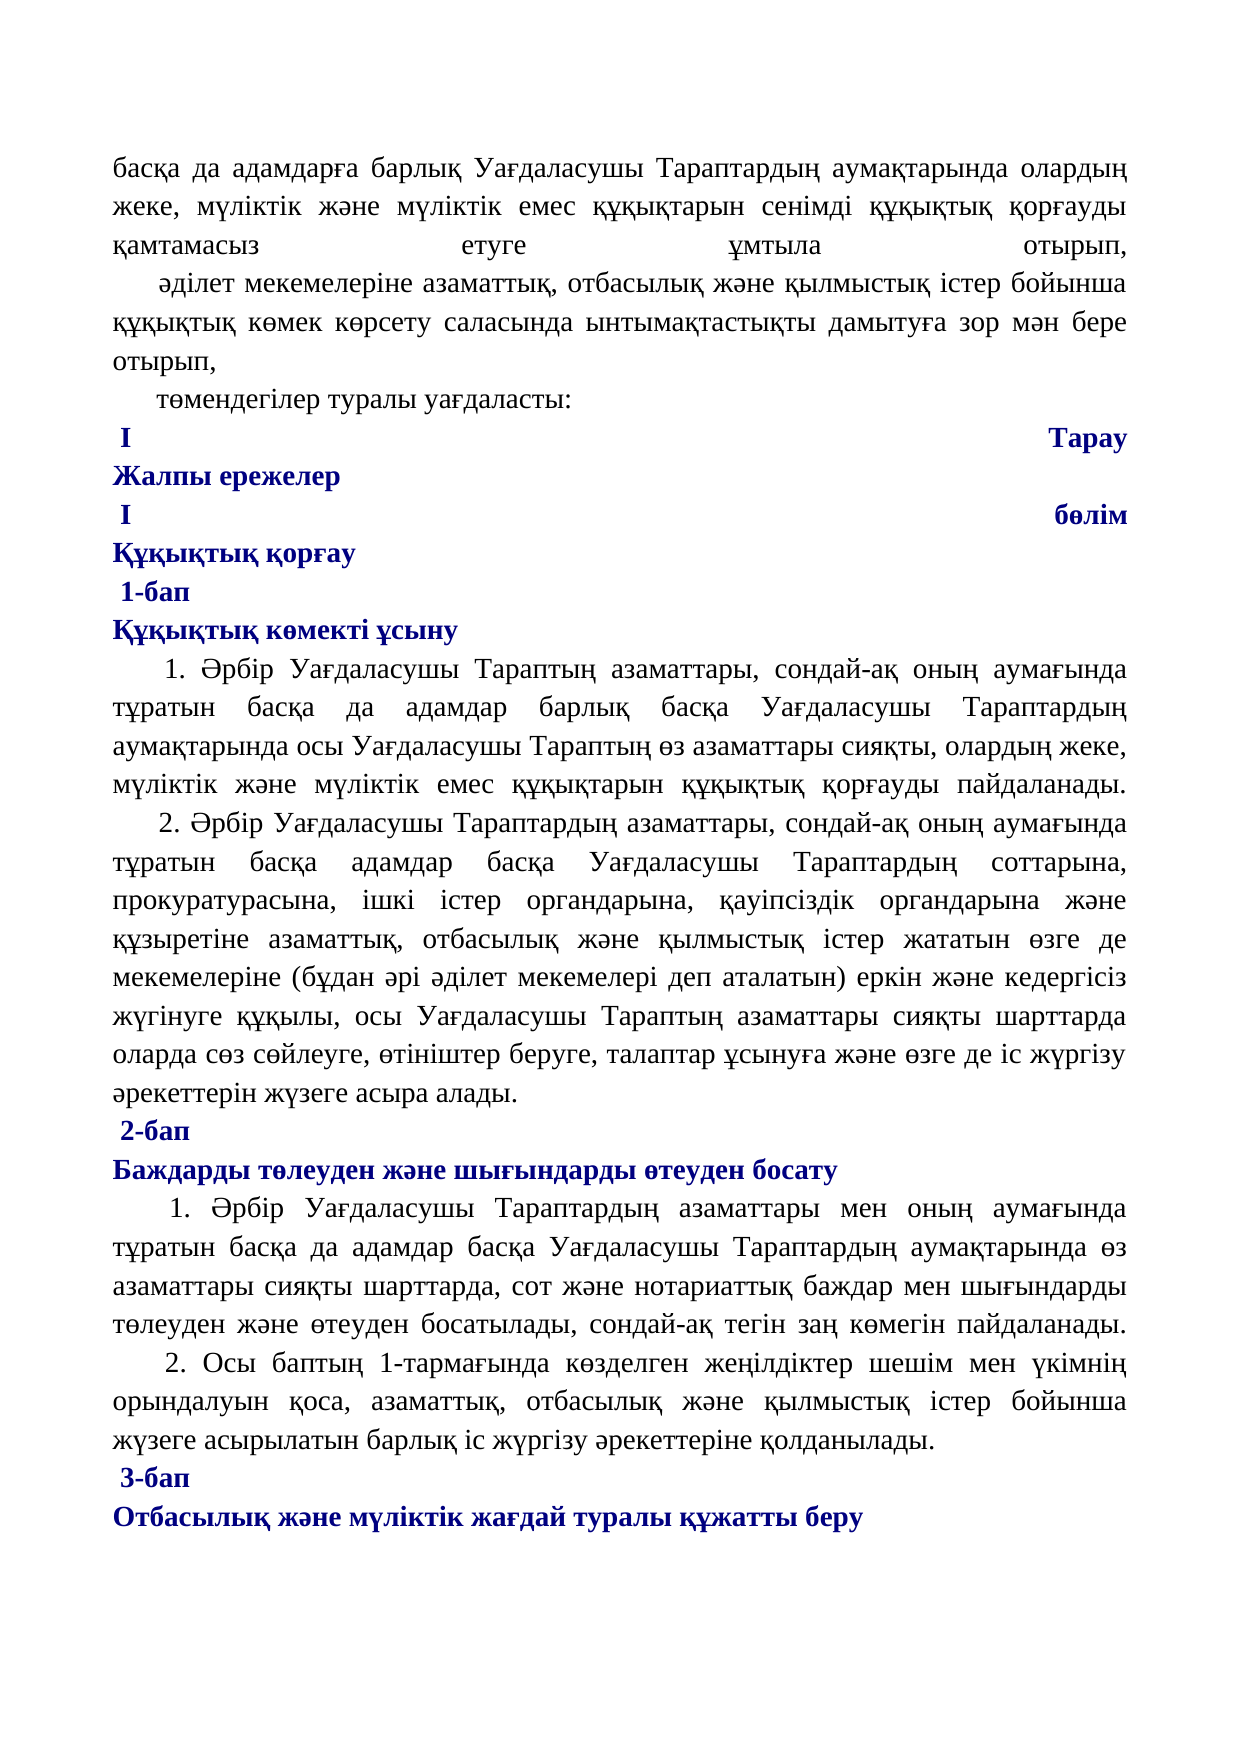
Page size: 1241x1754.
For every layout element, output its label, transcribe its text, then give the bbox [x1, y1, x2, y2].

text I бөлiм Құқықтық қорғау [112, 497, 1128, 569]
text 2-бап Баждарды төлеуден және шығындарды өтеуден босату [112, 1113, 1128, 1186]
text 1. Әрбiр Уағдаласушы Тараптардың азаматтары мен оның аумағында тұратын басқа да адамдар басқа Уағдаласушы Тараптардың аумақтарында өз азаматтары сияқты шарттарда, сот және нотариаттық баждар мен шығындарды төлеуден және өтеуден босатылады, сондай-ақ тегiн заң көмегiн пайдаланады. 2. Осы баптың 1-тармағында көзделген жеңiлдiктер шешiм мен үкiмнiң орындалуын қоса, азаматтық, отбасылық және қылмыстық iстер бойынша жүзеге асырылатын барлық iс жүргiзу әрекеттерiне қолданылады. [112, 1191, 1128, 1455]
text 1. Әрбiр Уағдаласушы Тараптың азаматтары, сондай-ақ оның аумағында тұратын басқа да адамдар барлық басқа Уағдаласушы Тараптардың аумақтарында осы Уағдаласушы Тараптың өз азаматтары сияқты, олардың жеке, мүлiктiк және мүлiктiк емес құқықтарын құқықтық қорғауды пайдаланады. 2. Әрбiр Уағдаласушы Тараптардың азаматтары, сондай-ақ оның аумағында тұратын басқа адамдар басқа Уағдаласушы Тараптардың соттарына, прокуратурасына, iшкi iстер органдарына, қауiпсiздiк органдарына және құзыретiне азаматтық, отбасылық және қылмыстық iстер жататын өзге де мекемелерiне (бұдан әрi әдiлет мекемелерi деп аталатын) еркiн және кедергiсiз жүгiнуге құқылы, осы Уағдаласушы Тараптың азаматтары сияқты шарттарда оларда сөз сөйлеуге, өтiнiштер беруге, талаптар ұсынуға және өзге де iс жүргiзу әрекеттерiн жүзеге асыра алады. [112, 651, 1128, 1108]
text 3-бап Отбасылық және мүлiктiк жағдай туралы құжатты беру [112, 1460, 1128, 1532]
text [112, 150, 1128, 415]
text I Тарау Жалпы ережелер [112, 420, 1128, 492]
text 1-бап Құқықтық көмектi ұсыну [112, 574, 1128, 646]
